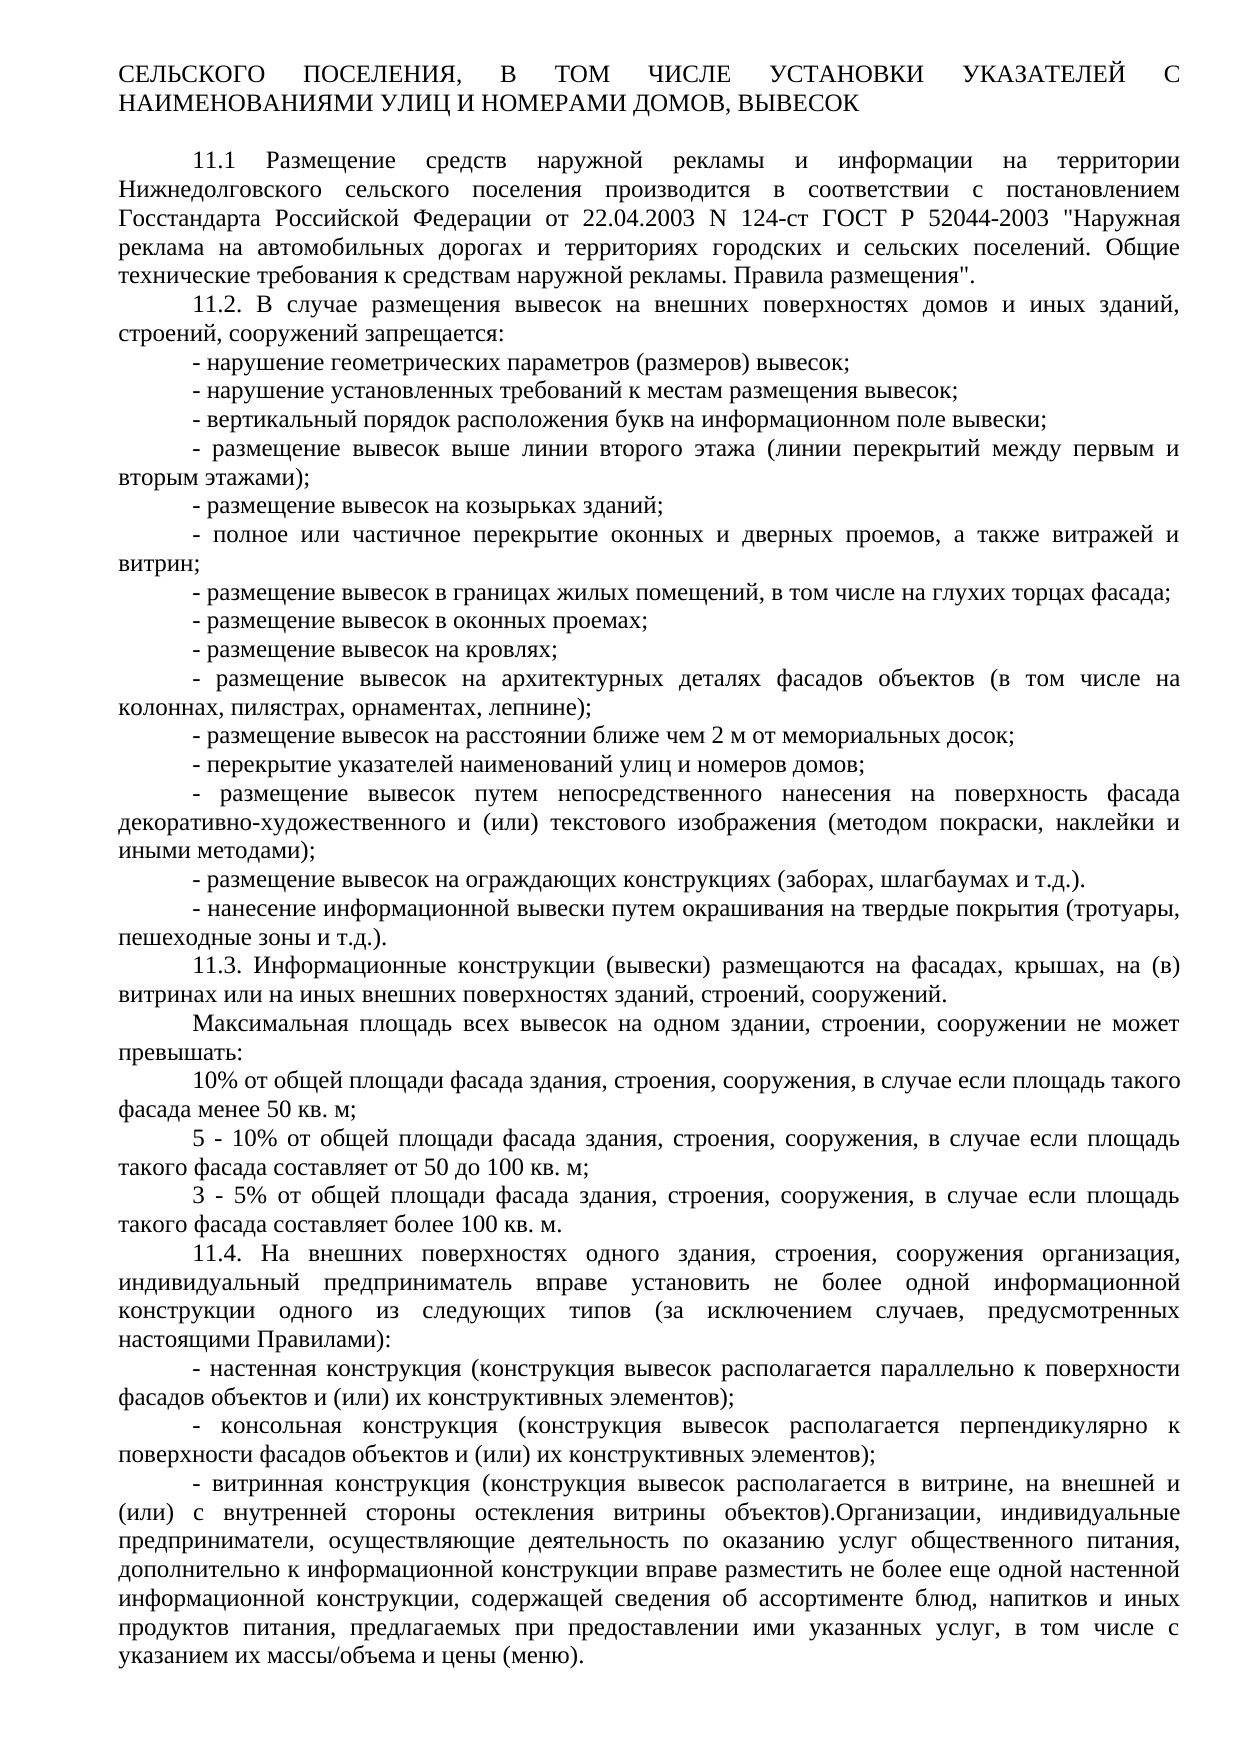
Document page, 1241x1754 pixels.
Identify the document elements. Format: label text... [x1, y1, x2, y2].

text - вертикальный порядок расположения букв на информационном поле вывески; [118, 404, 1181, 433]
text - витринная конструкция (конструкция вывесок располагается в витрине, на внешней и (или) с внутренней стороны остекления витрины объектов).Организации, индивидуальные предприниматели, осуществляющие деятельность по оказанию услуг общественного питания, дополнительно к информационной конструкции вправе разместить не более еще одной настенной информационной конструкции, содержащей сведения об ассортименте блюд, напитков и иных продуктов питания, предлагаемых при предоставлении ими указанных услуг, в том числе с указанием их массы/объема и цены (меню). [118, 1468, 1181, 1669]
text - полное или частичное перекрытие оконных и дверных проемов, а также витражей и витрин; [118, 519, 1181, 577]
text - размещение вывесок на расстоянии ближе чем 2 м от мемориальных досок; [118, 720, 1181, 749]
text - размещение вывесок на архитектурных деталях фасадов объектов (в том числе на колоннах, пилястрах, орнаментах, лепнине); [118, 663, 1181, 720]
text 3 - 5% от общей площади фасада здания, строения, сооружения, в случае если площадь такого фасада составляет более 100 кв. м. [118, 1180, 1181, 1238]
text Максимальная площадь всех вывесок на одном здании, строении, сооружении не может превышать: [118, 1008, 1181, 1065]
text 5 - 10% от общей площади фасада здания, строения, сооружения, в случае если площадь такого фасада составляет от 50 до 100 кв. м; [118, 1123, 1181, 1180]
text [118, 59, 1181, 117]
text - нарушение геометрических параметров (размеров) вывесок; [118, 347, 1181, 375]
text 11.2. В случае размещения вывесок на внешних поверхностях домов и иных зданий, строений, сооружений запрещается: [118, 289, 1181, 347]
text - размещение вывесок выше линии второго этажа (линии перекрытий между первым и вторым этажами); [118, 433, 1181, 490]
text - нанесение информационной вывески путем окрашивания на твердые покрытия (тротуары, пешеходные зоны и т.д.). [118, 893, 1181, 950]
text - размещение вывесок в оконных проемах; [118, 605, 1181, 634]
text 11.3. Информационные конструкции (вывески) размещаются на фасадах, крышах, на (в) витринах или на иных внешних поверхностях зданий, строений, сооружений. [118, 950, 1181, 1008]
text - настенная конструкция (конструкция вывесок располагается параллельно к поверхности фасадов объектов и (или) их конструктивных элементов); [118, 1353, 1181, 1410]
text - размещение вывесок на кровлях; [118, 634, 1181, 663]
text - размещение вывесок на ограждающих конструкциях (заборах, шлагбаумах и т.д.). [118, 864, 1181, 893]
text 10% от общей площади фасада здания, строения, сооружения, в случае если площадь такого фасада менее 50 кв. м; [118, 1065, 1181, 1123]
text - размещение вывесок путем непосредственного нанесения на поверхность фасада декоративно-художественного и (или) текстового изображения (методом покраски, наклейки и иными методами); [118, 778, 1181, 864]
text 11.4. На внешних поверхностях одного здания, строения, сооружения организация, индивидуальный предприниматель вправе установить не более одной информационной конструкции одного из следующих типов (за исключением случаев, предусмотренных настоящими Правилами): [118, 1238, 1181, 1353]
text - размещение вывесок в границах жилых помещений, в том числе на глухих торцах фасада; [118, 577, 1181, 605]
text - нарушение установленных требований к местам размещения вывесок; [118, 375, 1181, 404]
text - перекрытие указателей наименований улиц и номеров домов; [118, 749, 1181, 778]
text - консольная конструкция (конструкция вывесок располагается перпендикулярно к поверхности фасадов объектов и (или) их конструктивных элементов); [118, 1410, 1181, 1468]
text 11.1 Размещение средств наружной рекламы и информации на территории Нижнедолговского сельского поселения производится в соответствии с постановлением Госстандарта Российской Федерации от 22.04.2003 N 124-ст ГОСТ Р 52044-2003 "Наружная реклама на автомобильных дорогах и территориях городских и сельских поселений. Общие технические требования к средствам наружной рекламы. Правила размещения". [118, 145, 1181, 289]
text - размещение вывесок на козырьках зданий; [118, 490, 1181, 519]
